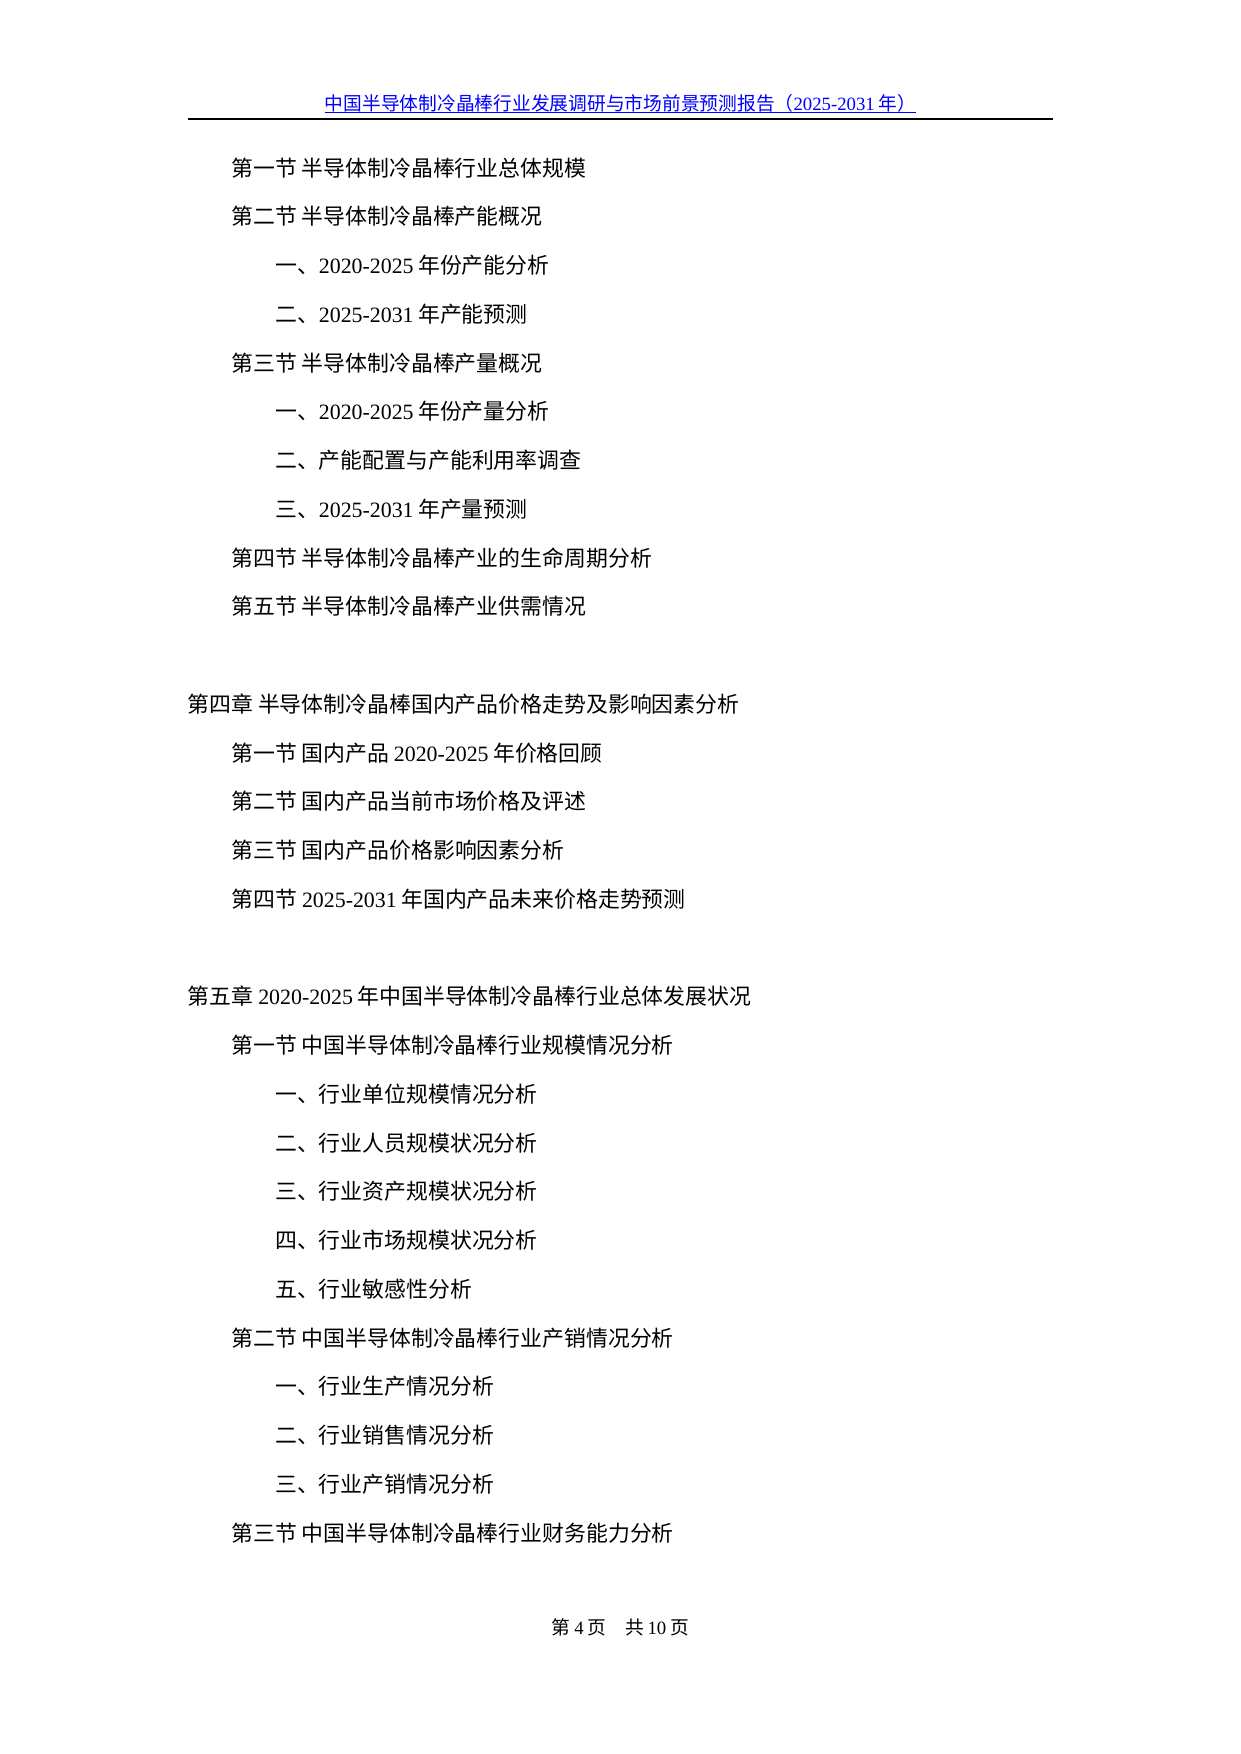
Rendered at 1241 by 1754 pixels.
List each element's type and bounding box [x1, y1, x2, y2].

text [187, 150, 1053, 1548]
